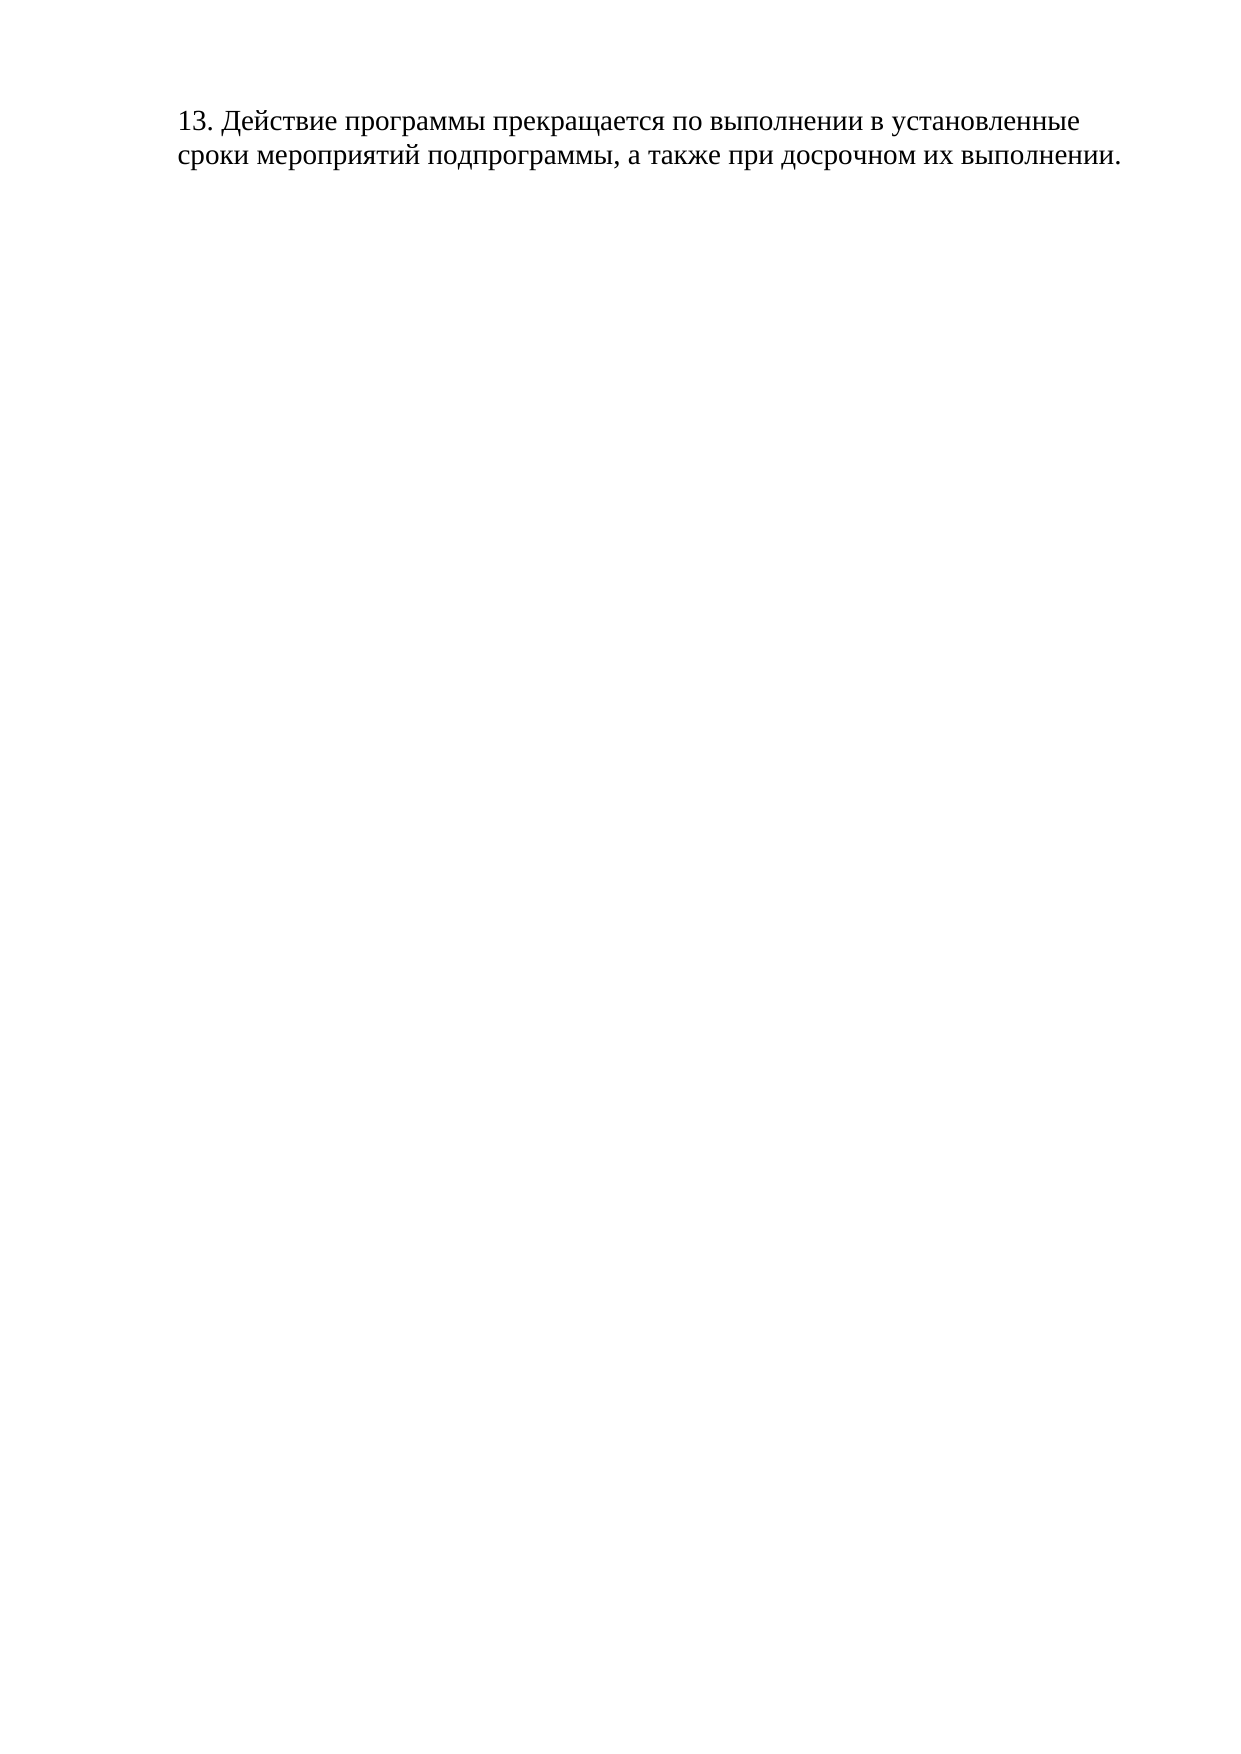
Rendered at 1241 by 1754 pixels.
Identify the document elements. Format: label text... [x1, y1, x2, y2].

text 13. Действие программы прекращается по выполнении в установленные сроки мероприятий подпрограммы, а также при досрочном их выполнении. [177, 103, 1152, 171]
